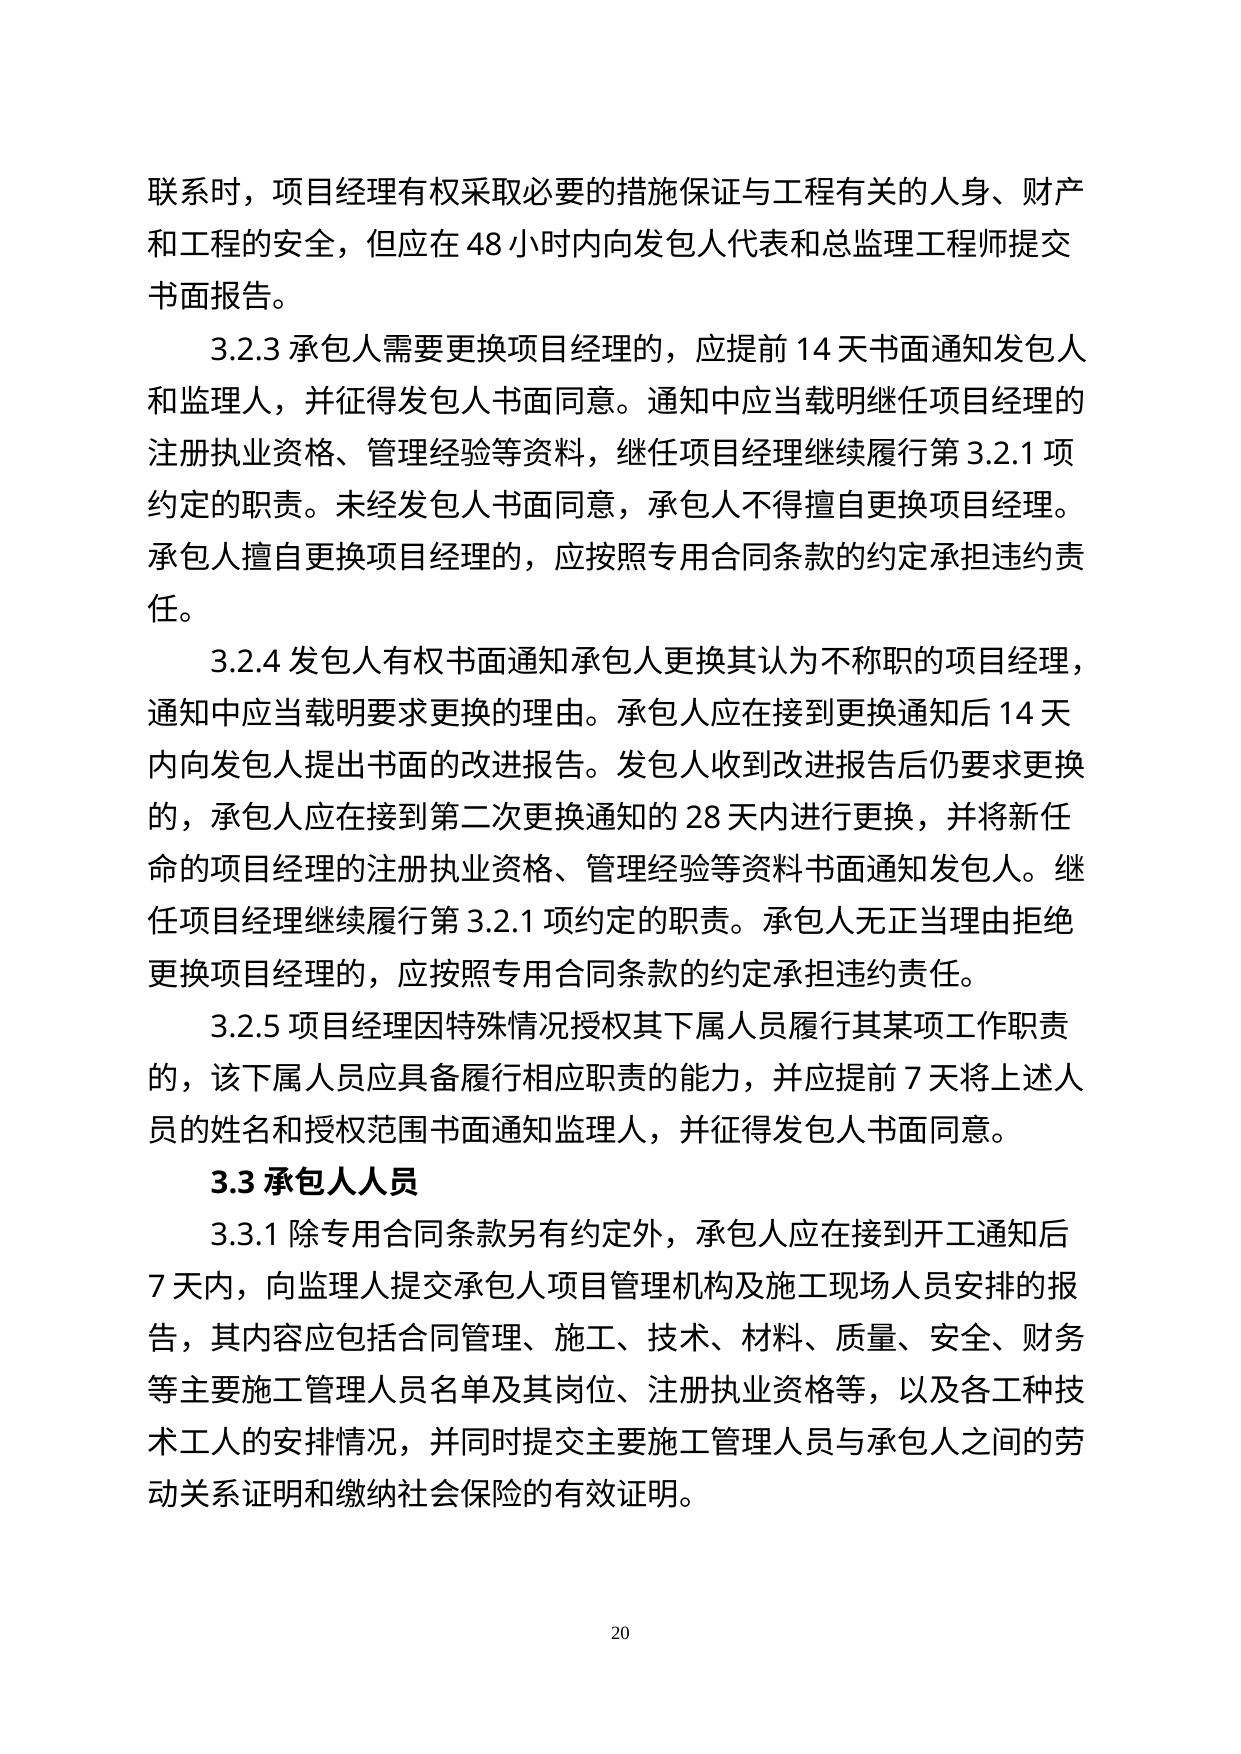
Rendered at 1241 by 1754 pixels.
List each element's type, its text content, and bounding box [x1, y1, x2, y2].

text 3.2.3 承包人需要更换项目经理的，应提前14天书面通知发包人和监理人，并征得发包人书面同意。通知中应当载明继任项目经理的注册执业资格、管理经验等资料，继任项目经理继续履行第3.2.1项约定的职责。未经发包人书面同意，承包人不得擅自更换项目经理。承包人擅自更换项目经理的，应按照专用合同条款的约定承担违约责任。 [148, 318, 1092, 631]
text 3.2.5 项目经理因特殊情况授权其下属人员履行其某项工作职责的，该下属人员应具备履行相应职责的能力，并应提前7天将上述人员的姓名和授权范围书面通知监理人，并征得发包人书面同意。 [148, 995, 1092, 1152]
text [148, 162, 1092, 318]
subtitle 3.3 承包人人员 [148, 1152, 1092, 1204]
text 3.3.1 除专用合同条款另有约定外，承包人应在接到开工通知后7天内，向监理人提交承包人项目管理机构及施工现场人员安排的报告，其内容应包括合同管理、施工、技术、材料、质量、安全、财务等主要施工管理人员名单及其岗位、注册执业资格等，以及各工种技术工人的安排情况，并同时提交主要施工管理人员与承包人之间的劳动关系证明和缴纳社会保险的有效证明。 [148, 1204, 1092, 1516]
text 3.2.4 发包人有权书面通知承包人更换其认为不称职的项目经理，通知中应当载明要求更换的理由。承包人应在接到更换通知后14天内向发包人提出书面的改进报告。发包人收到改进报告后仍要求更换的，承包人应在接到第二次更换通知的28天内进行更换，并将新任命的项目经理的注册执业资格、管理经验等资料书面通知发包人。继任项目经理继续履行第3.2.1项约定的职责。承包人无正当理由拒绝更换项目经理的，应按照专用合同条款的约定承担违约责任。 [148, 631, 1092, 995]
